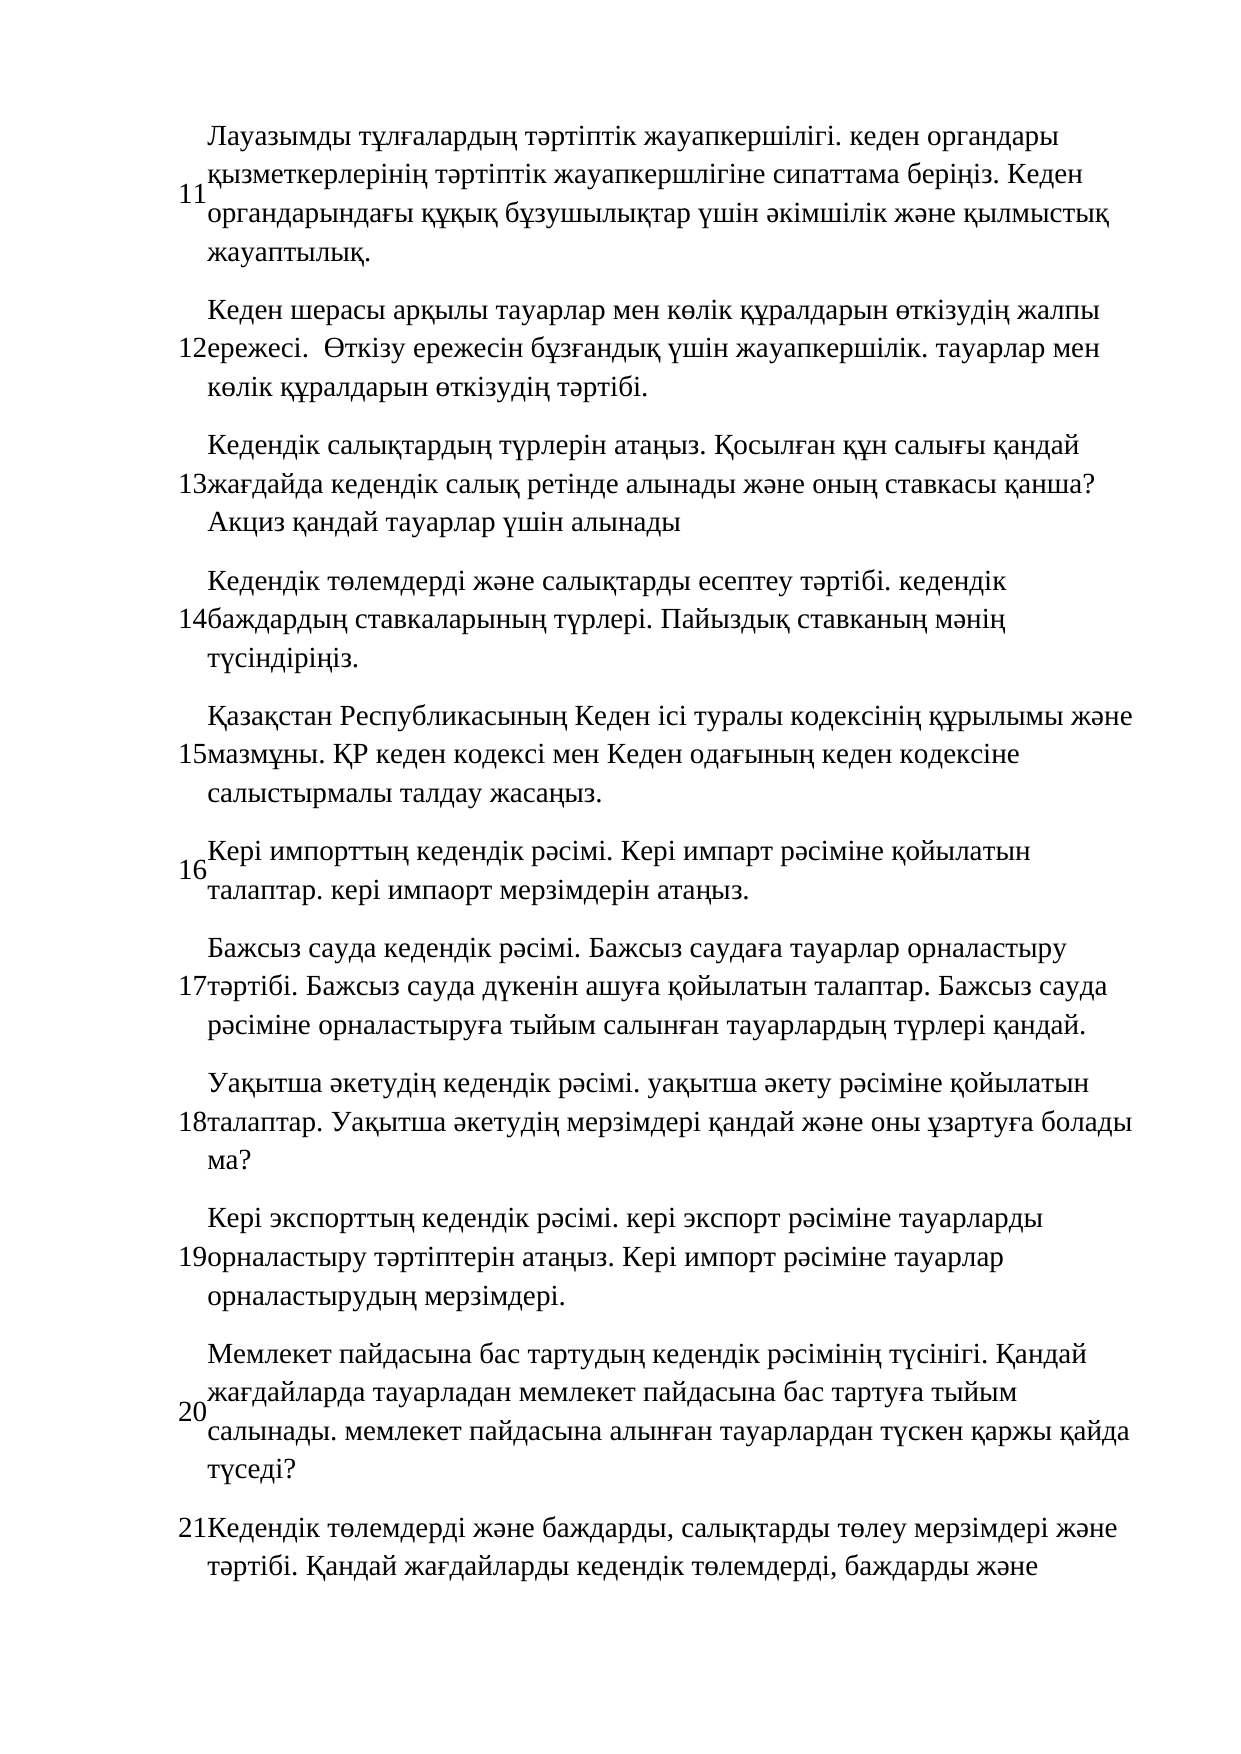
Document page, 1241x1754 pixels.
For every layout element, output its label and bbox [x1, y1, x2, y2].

table_cell [178, 118, 1152, 1582]
